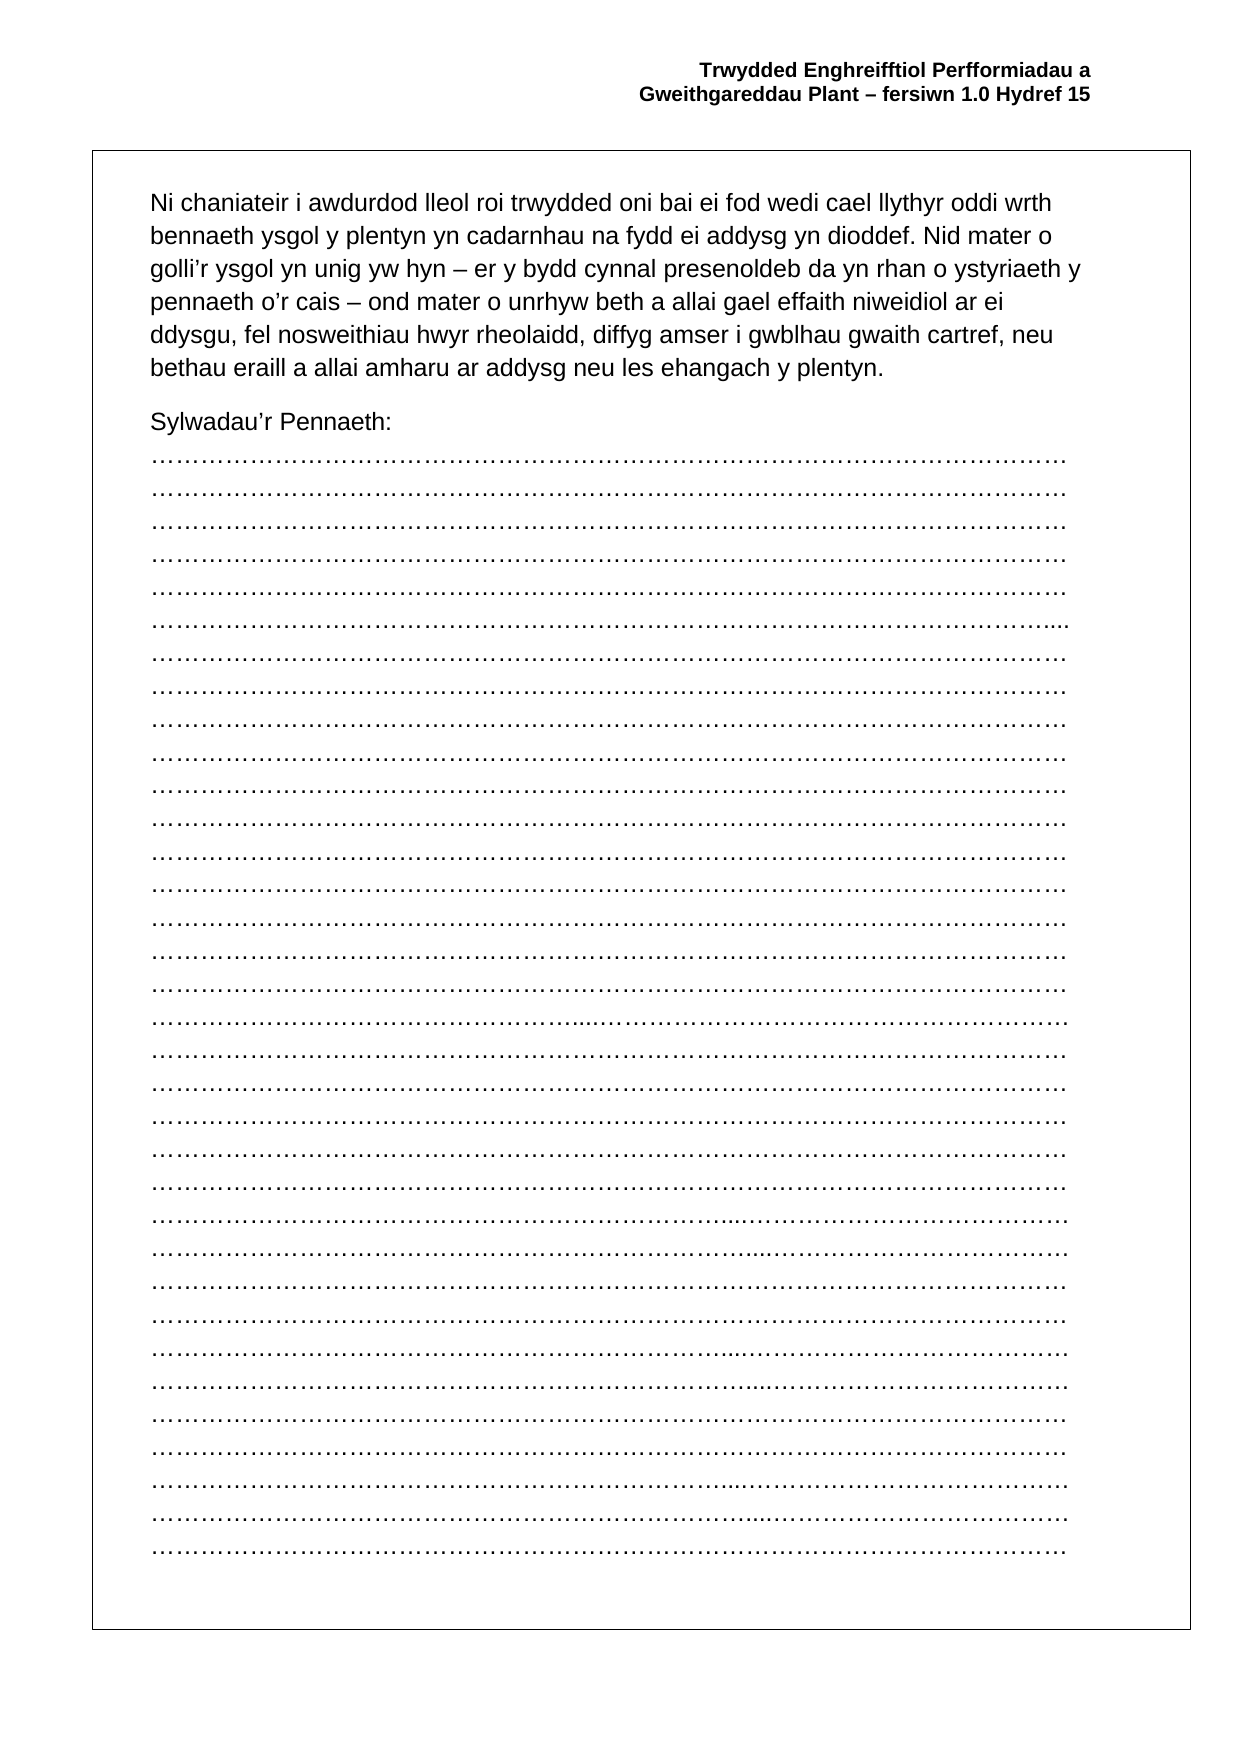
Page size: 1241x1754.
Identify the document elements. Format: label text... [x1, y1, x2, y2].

text ………………………………………………………………………………………………… [150, 1299, 1115, 1328]
text ………………………………………………………………………………………………… [150, 803, 1115, 832]
text ……………………………………………………………………………………………….... [150, 605, 1115, 634]
text ………………………………………………………………………………………………… [150, 837, 1115, 865]
text ……………………………………………………………....………………………………… [150, 1200, 1115, 1229]
text ………………………………………………………………………………………………… [150, 539, 1115, 568]
text ………………………………………………………………....……………………………… [150, 1366, 1115, 1394]
text ……………………………………………………………....………………………………… [150, 1333, 1115, 1361]
text ………………………………………………………………………………………………… [150, 936, 1115, 964]
text ………………………………………………………………………………………………… [150, 1167, 1115, 1196]
text ………………………………………………………………………………………………… [150, 1399, 1115, 1427]
text ………………………………………………………………………………………………… [150, 638, 1115, 667]
text ……………………………………………………………....………………………………… [150, 1465, 1115, 1494]
text ………………………………………………………………………………………………… [150, 1035, 1115, 1064]
text ………………………………………………………………………………………………… [150, 572, 1115, 601]
text ………………………………………………………………....……………………………… [150, 1498, 1115, 1527]
text ………………………………………………………………....……………………………… [150, 1233, 1115, 1262]
text Ni chaniateir i awdurdod lleol roi trwydded oni bai ei fod wedi cael llythyr oddi wrth bennaeth ysgol y plentyn yn cadarnhau na fydd ei addysg yn dioddef. Nid mater o golli’r ysgol yn unig yw hyn – er y bydd cynnal presenoldeb da yn rhan o ystyriaeth y pennaeth o’r cais – ond mater o unrhyw beth a allai gael effaith niweidiol ar ei ddysgu, fel nosweithiau hwyr rheolaidd, diffyg amser i gwblhau gwaith cartref, neu bethau eraill a allai amharu ar addysg neu les ehangach y plentyn. [150, 188, 1081, 381]
text ………………………………………………………………………………………………… [150, 1068, 1115, 1097]
text ……………………………………………....………………………………………………… [150, 1002, 1115, 1031]
text ………………………………………………………………………………………………… [150, 440, 1115, 468]
text ………………………………………………………………………………………………… [150, 869, 1115, 898]
text ………………………………………………………………………………………………… [150, 704, 1115, 733]
text ………………………………………………………………………………………………… [150, 903, 1115, 932]
text ………………………………………………………………………………………………… [150, 737, 1115, 766]
text ………………………………………………………………………………………………… [150, 506, 1115, 535]
text ………………………………………………………………………………………………… [150, 1101, 1115, 1130]
text Sylwadau’r Pennaeth: [150, 407, 1115, 435]
text ………………………………………………………………………………………………… [150, 1531, 1115, 1560]
text ………………………………………………………………………………………………… [150, 1266, 1115, 1295]
text ………………………………………………………………………………………………… [150, 671, 1115, 700]
text ………………………………………………………………………………………………… [150, 1432, 1115, 1461]
text ………………………………………………………………………………………………… [150, 969, 1115, 997]
text ………………………………………………………………………………………………… [150, 771, 1115, 799]
text ………………………………………………………………………………………………… [150, 473, 1115, 502]
text ………………………………………………………………………………………………… [150, 1134, 1115, 1163]
